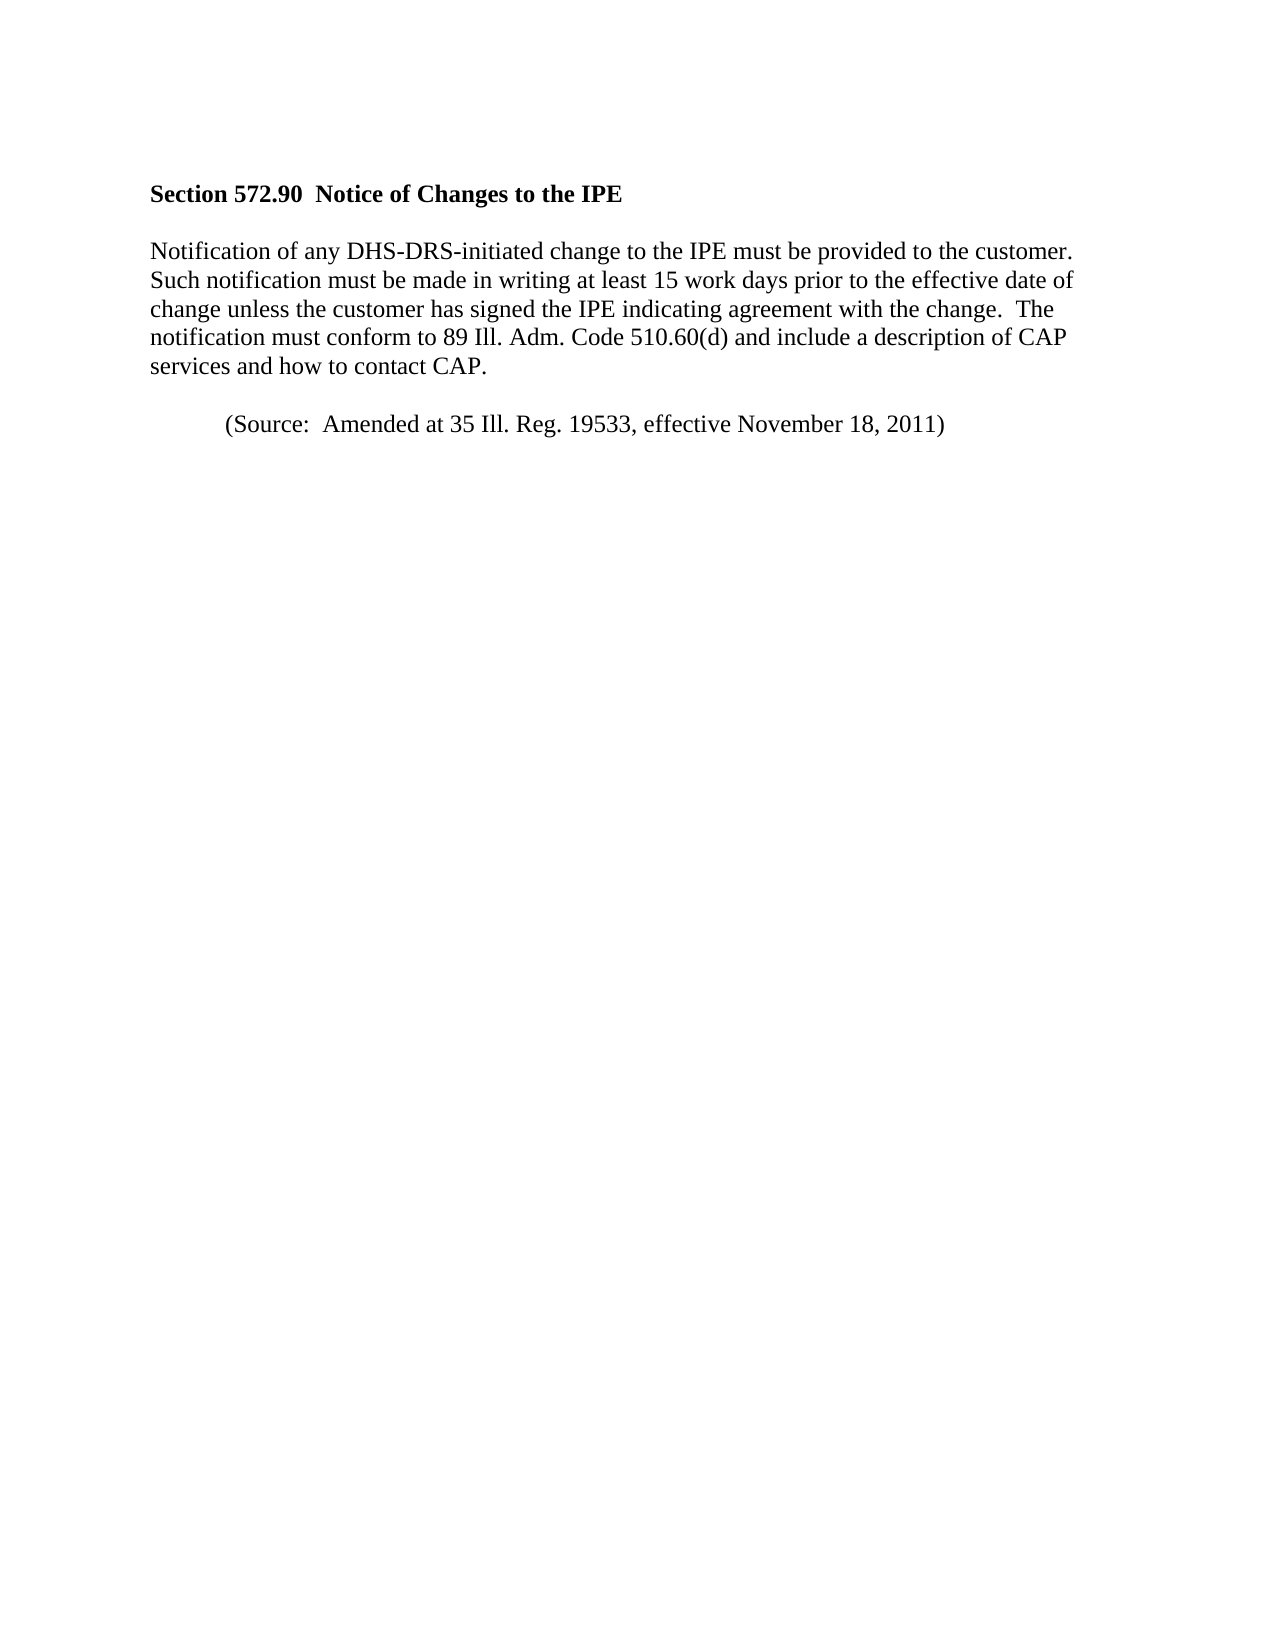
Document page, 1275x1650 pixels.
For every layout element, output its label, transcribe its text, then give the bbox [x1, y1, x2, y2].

text Notification of any DHS-DRS-initiated change to the IPE must be provided to the customer. Such notification must be made in writing at least 15 work days prior to the effective date of change unless the customer has signed the IPE indicating agreement with the change. The notification must conform to 89 Ill. Adm. Code 510.60(d) and include a description of CAP services and how to contact CAP. [150, 236, 1125, 380]
text Section 572.90 Notice of Changes to the IPE [150, 179, 1125, 207]
text (Source: Amended at 35 Ill. Reg. 19533, effective November 18, 2011) [225, 409, 1125, 437]
